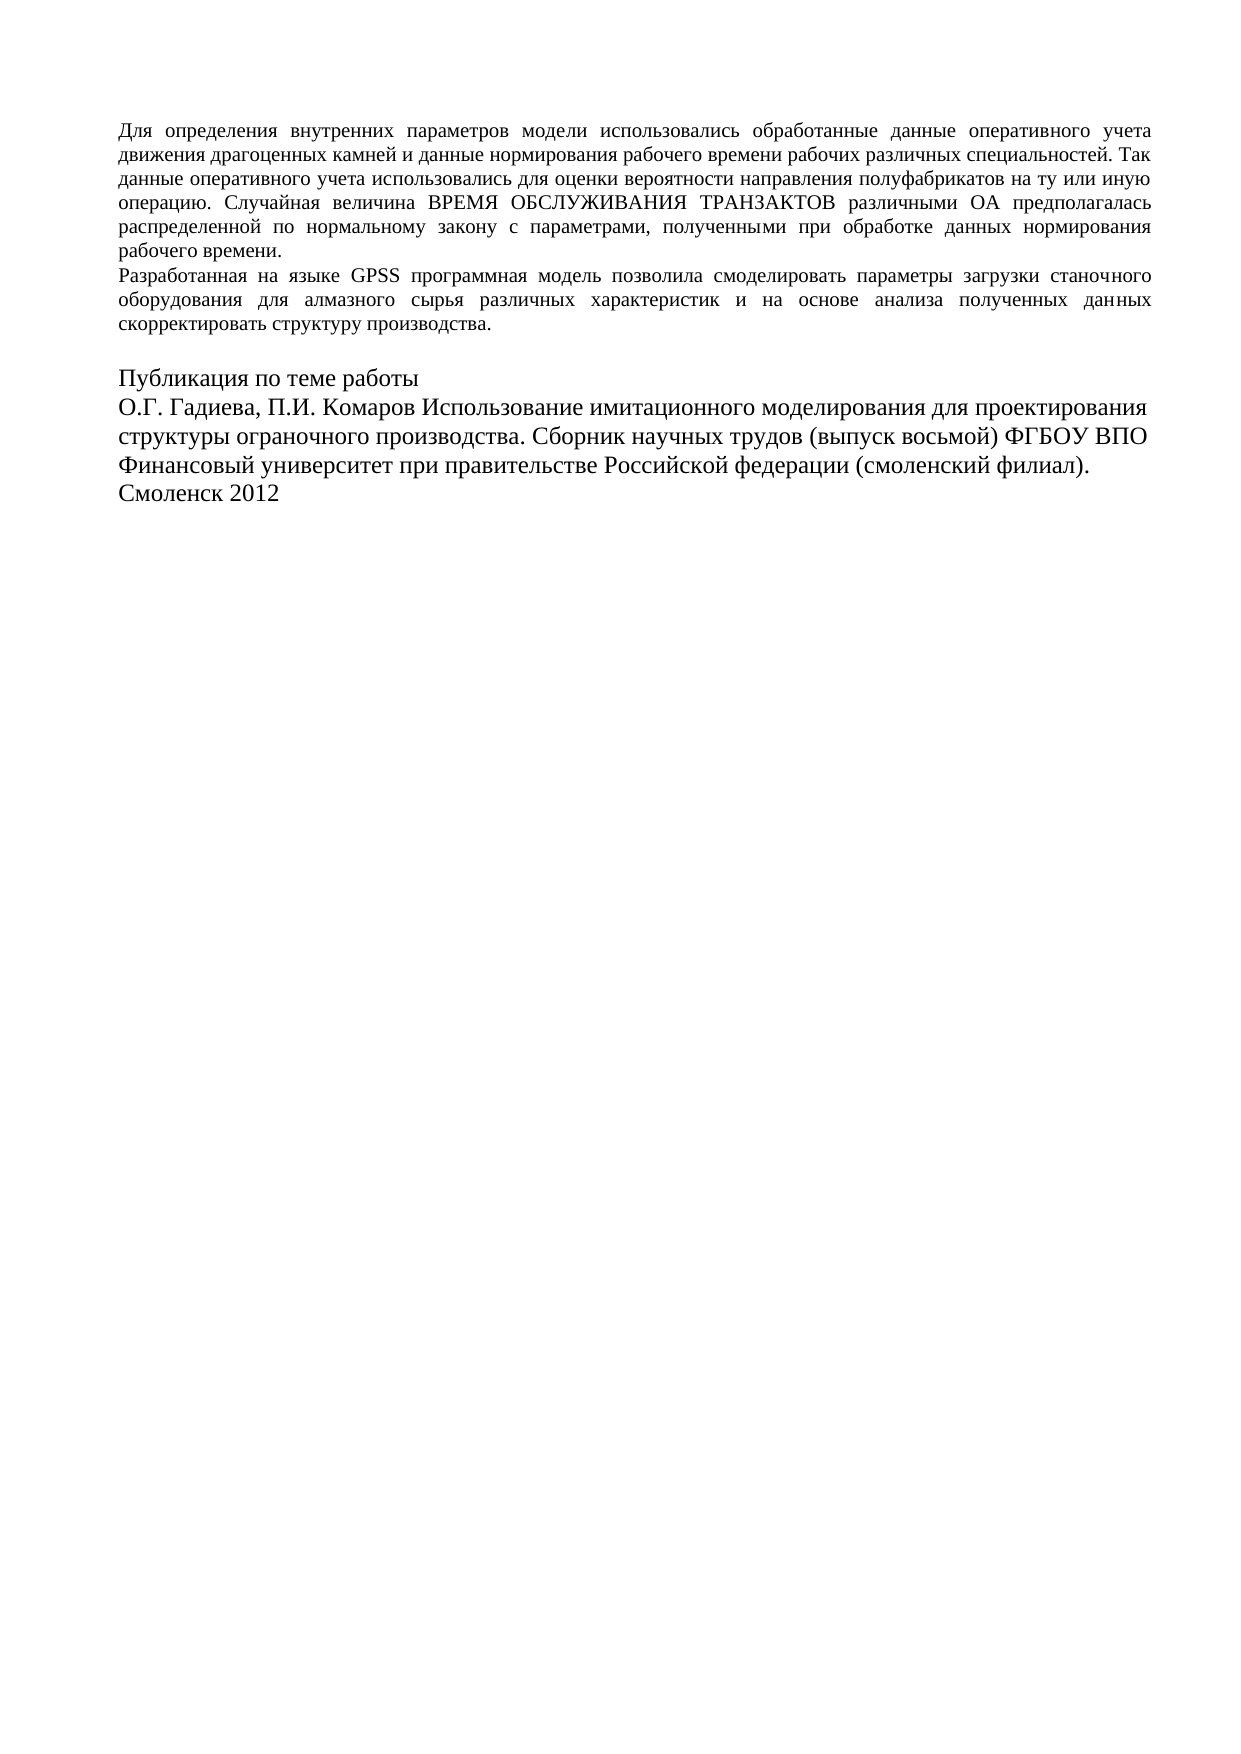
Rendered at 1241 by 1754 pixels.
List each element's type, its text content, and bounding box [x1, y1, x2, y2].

text Для определения внутренних параметров модели использовались обработанные данные оперативного учета движения драгоценных камней и данные нормирования рабочего времени рабочих различных специальностей. Так данные оперативного учета использовались для оценки вероятности направления полуфабрикатов на ту или иную операцию. Случайная величина ВРЕМЯ ОБСЛУЖИВАНИЯ ТРАНЗАКТОВ различными ОА предполагалась распределенной по нормальному закону с параметрами, полученными при обработке данных нормирования рабочего времени. [118, 118, 1152, 262]
text Разработанная на языке GPSS программная модель позволила смоделировать параметры загрузки станочного оборудования для алмазного сырья различных характеристик и на основе анализа полученных данных скорректировать структуру производства. [118, 262, 1152, 335]
text О.Г. Гадиева, П.И. Комаров Использование имитационного моделирования для проектирования структуры ограночного производства. Сборник научных трудов (выпуск восьмой) ФГБОУ ВПО Финансовый университет при правительстве Российской федерации (смоленский филиал). Смоленск 2012 [118, 392, 1152, 507]
text Публикация по теме работы [118, 363, 1152, 392]
